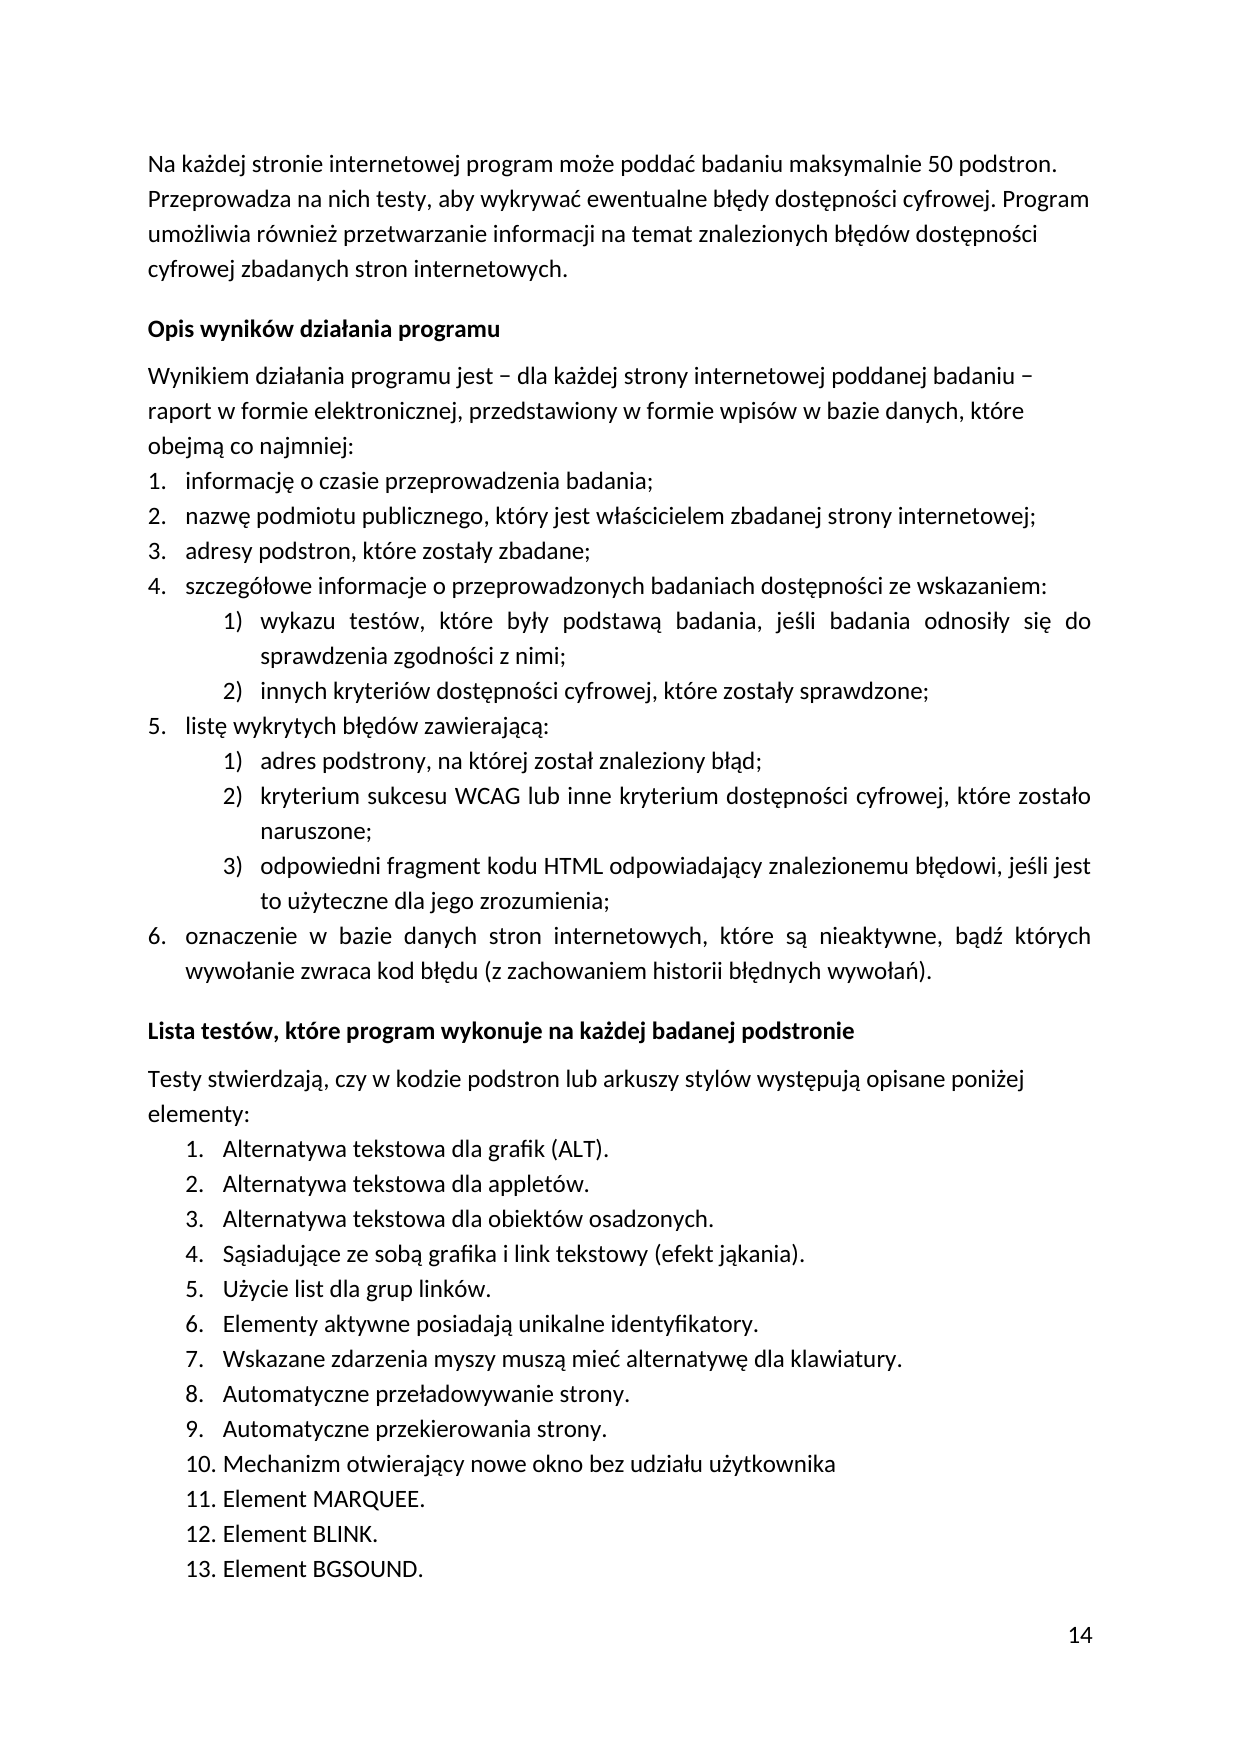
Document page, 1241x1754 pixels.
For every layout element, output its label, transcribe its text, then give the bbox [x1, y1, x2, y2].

list adresy podstron, które zostały zbadane; [148, 535, 1092, 566]
text Testy stwierdzają, czy w kodzie podstron lub arkuszy stylów występują opisane poniżej elementy: [148, 1063, 1092, 1128]
list Elementy aktywne posiadają unikalne identyfikatory. [185, 1308, 1092, 1338]
list nazwę podmiotu publicznego, który jest właścicielem zbadanej strony internetowej; [148, 500, 1092, 531]
list oznaczenie w bazie danych stron internetowych, które są nieaktywne, bądź których wywołanie zwraca kod błędu (z zachowaniem historii błędnych wywołań). [148, 920, 1092, 986]
list szczegółowe informacje o przeprowadzonych badaniach dostępności ze wskazaniem: [148, 570, 1092, 601]
text Wynikiem działania programu jest − dla każdej strony internetowej poddanej badaniu − raport w formie elektronicznej, przedstawiony w formie wpisów w bazie danych, które obejmą co najmniej: [148, 360, 1092, 461]
list innych kryteriów dostępności cyfrowej, które zostały sprawdzone; [223, 675, 1092, 706]
list Element BLINK. [185, 1518, 1092, 1548]
list Użycie list dla grup linków. [185, 1273, 1092, 1303]
list Element BGSOUND. [185, 1553, 1092, 1583]
list Alternatywa tekstowa dla obiektów osadzonych. [185, 1203, 1092, 1233]
list informację o czasie przeprowadzenia badania; [148, 465, 1092, 496]
list wykazu testów, które były podstawą badania, jeśli badania odnosiły się do sprawdzenia zgodności z nimi; [223, 605, 1092, 671]
list Automatyczne przeładowywanie strony. [185, 1378, 1092, 1408]
subtitle Opis wyników działania programu [148, 313, 1092, 343]
list listę wykrytych błędów zawierającą: [148, 710, 1092, 741]
list Mechanizm otwierający nowe okno bez udziału użytkownika [185, 1448, 1092, 1478]
list odpowiedni fragment kodu HTML odpowiadający znalezionemu błędowi, jeśli jest to użyteczne dla jego zrozumienia; [223, 850, 1092, 916]
list Automatyczne przekierowania strony. [185, 1413, 1092, 1443]
list Alternatywa tekstowa dla grafik (ALT). [185, 1133, 1092, 1163]
text Na każdej stronie internetowej program może poddać badaniu maksymalnie 50 podstron. Przeprowadza na nich testy, aby wykrywać ewentualne błędy dostępności cyfrowej. Program umożliwia również przetwarzanie informacji na temat znalezionych błędów dostępności cyfrowej zbadanych stron internetowych. [148, 148, 1092, 283]
list Sąsiadujące ze sobą grafika i link tekstowy (efekt jąkania). [185, 1238, 1092, 1268]
list kryterium sukcesu WCAG lub inne kryterium dostępności cyfrowej, które zostało naruszone; [223, 780, 1092, 846]
subtitle Lista testów, które program wykonuje na każdej badanej podstronie [148, 1015, 1092, 1046]
list Alternatywa tekstowa dla appletów. [185, 1168, 1092, 1198]
list adres podstrony, na której został znaleziony błąd; [223, 745, 1092, 776]
list Element MARQUEE. [185, 1483, 1092, 1513]
list Wskazane zdarzenia myszy muszą mieć alternatywę dla klawiatury. [185, 1343, 1092, 1373]
